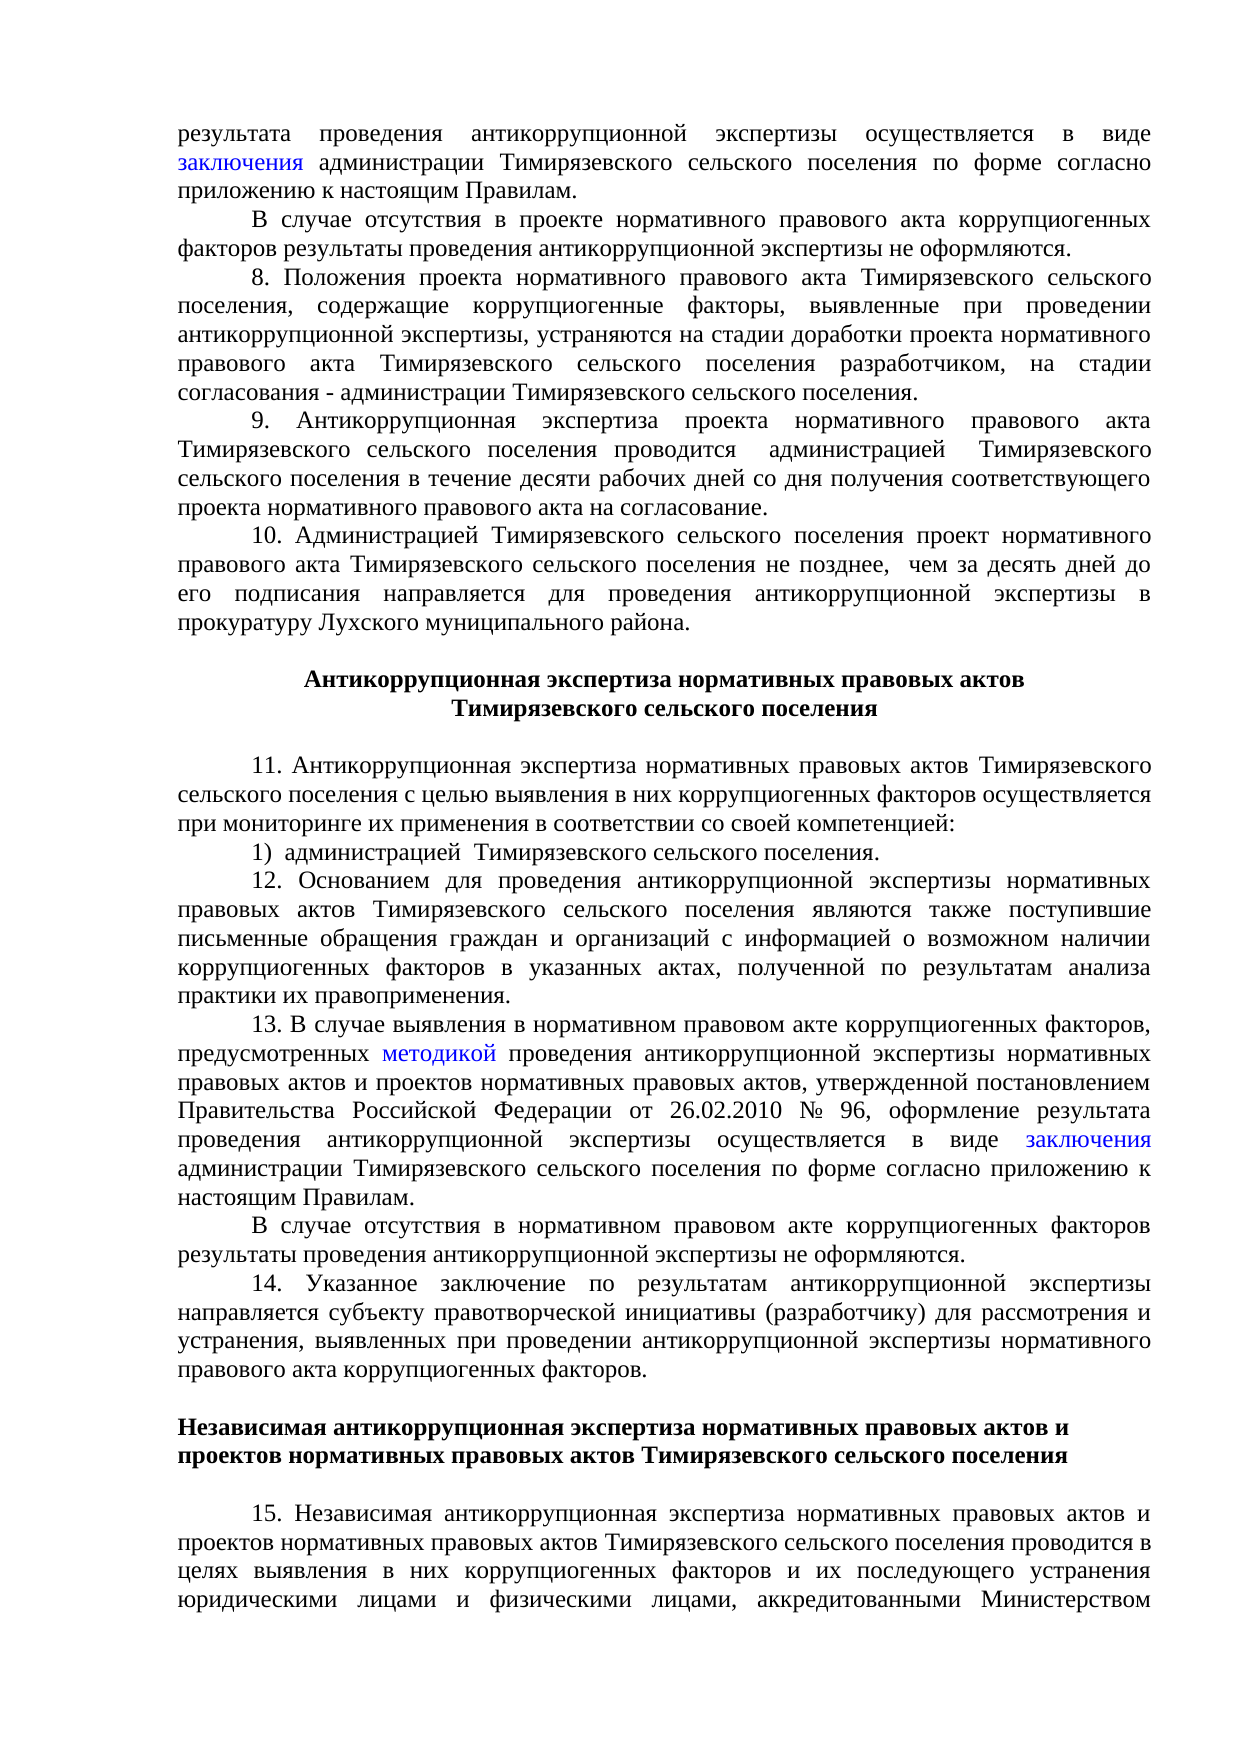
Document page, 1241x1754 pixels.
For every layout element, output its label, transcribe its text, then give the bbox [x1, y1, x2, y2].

text Тимирязевского сельского поселения [177, 693, 1152, 722]
text В случае отсутствия в нормативном правовом акте коррупциогенных факторов результаты проведения антикоррупционной экспертизы не оформляются. [177, 1211, 1152, 1268]
text Антикоррупционная экспертиза нормативных правовых актов [177, 664, 1152, 693]
text Независимая антикоррупционная экспертиза нормативных правовых актов и проектов нормативных правовых актов Тимирязевского сельского поселения [177, 1412, 1152, 1469]
text 9. Антикоррупционная экспертиза проекта нормативного правового акта Тимирязевского сельского поселения проводится администрацией Тимирязевского сельского поселения в течение десяти рабочих дней со дня получения соответствующего проекта нормативного правового акта на согласование. [177, 406, 1152, 521]
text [177, 118, 1152, 204]
text 13. В случае выявления в нормативном правовом акте коррупциогенных факторов, предусмотренных методикой проведения антикоррупционной экспертизы нормативных правовых актов и проектов нормативных правовых актов, утвержденной постановлением Правительства Российской Федерации от 26.02.2010 № 96, оформление результата проведения антикоррупционной экспертизы осуществляется в виде заключения администрации Тимирязевского сельского поселения по форме согласно приложению к настоящим Правилам. [177, 1009, 1152, 1211]
text 12. Основанием для проведения антикоррупционной экспертизы нормативных правовых актов Тимирязевского сельского поселения являются также поступившие письменные обращения граждан и организаций с информацией о возможном наличии коррупциогенных факторов в указанных актах, полученной по результатам анализа практики их правоприменения. [177, 866, 1152, 1009]
text 8. Положения проекта нормативного правового акта Тимирязевского сельского поселения, содержащие коррупциогенные факторы, выявленные при проведении антикоррупционной экспертизы, устраняются на стадии доработки проекта нормативного правового акта Тимирязевского сельского поселения разработчиком, на стадии согласования - администрации Тимирязевского сельского поселения. [177, 262, 1152, 406]
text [177, 1498, 1152, 1613]
text 14. Указанное заключение по результатам антикоррупционной экспертизы направляется субъекту правотворческой инициативы (разработчику) для рассмотрения и устранения, выявленных при проведении антикоррупционной экспертизы нормативного правового акта коррупциогенных факторов. [177, 1268, 1152, 1383]
text 1) администрацией Тимирязевского сельского поселения. [177, 837, 1152, 866]
text 11. Антикоррупционная экспертиза нормативных правовых актов Тимирязевского сельского поселения с целью выявления в них коррупциогенных факторов осуществляется при мониторинге их применения в соответствии со своей компетенцией: [177, 751, 1152, 837]
text 10. Администрацией Тимирязевского сельского поселения проект нормативного правового акта Тимирязевского сельского поселения не позднее, чем за десять дней до его подписания направляется для проведения антикоррупционной экспертизы в прокуратуру Лухского муниципального района. [177, 521, 1152, 636]
text В случае отсутствия в проекте нормативного правового акта коррупциогенных факторов результаты проведения антикоррупционной экспертизы не оформляются. [177, 204, 1152, 262]
